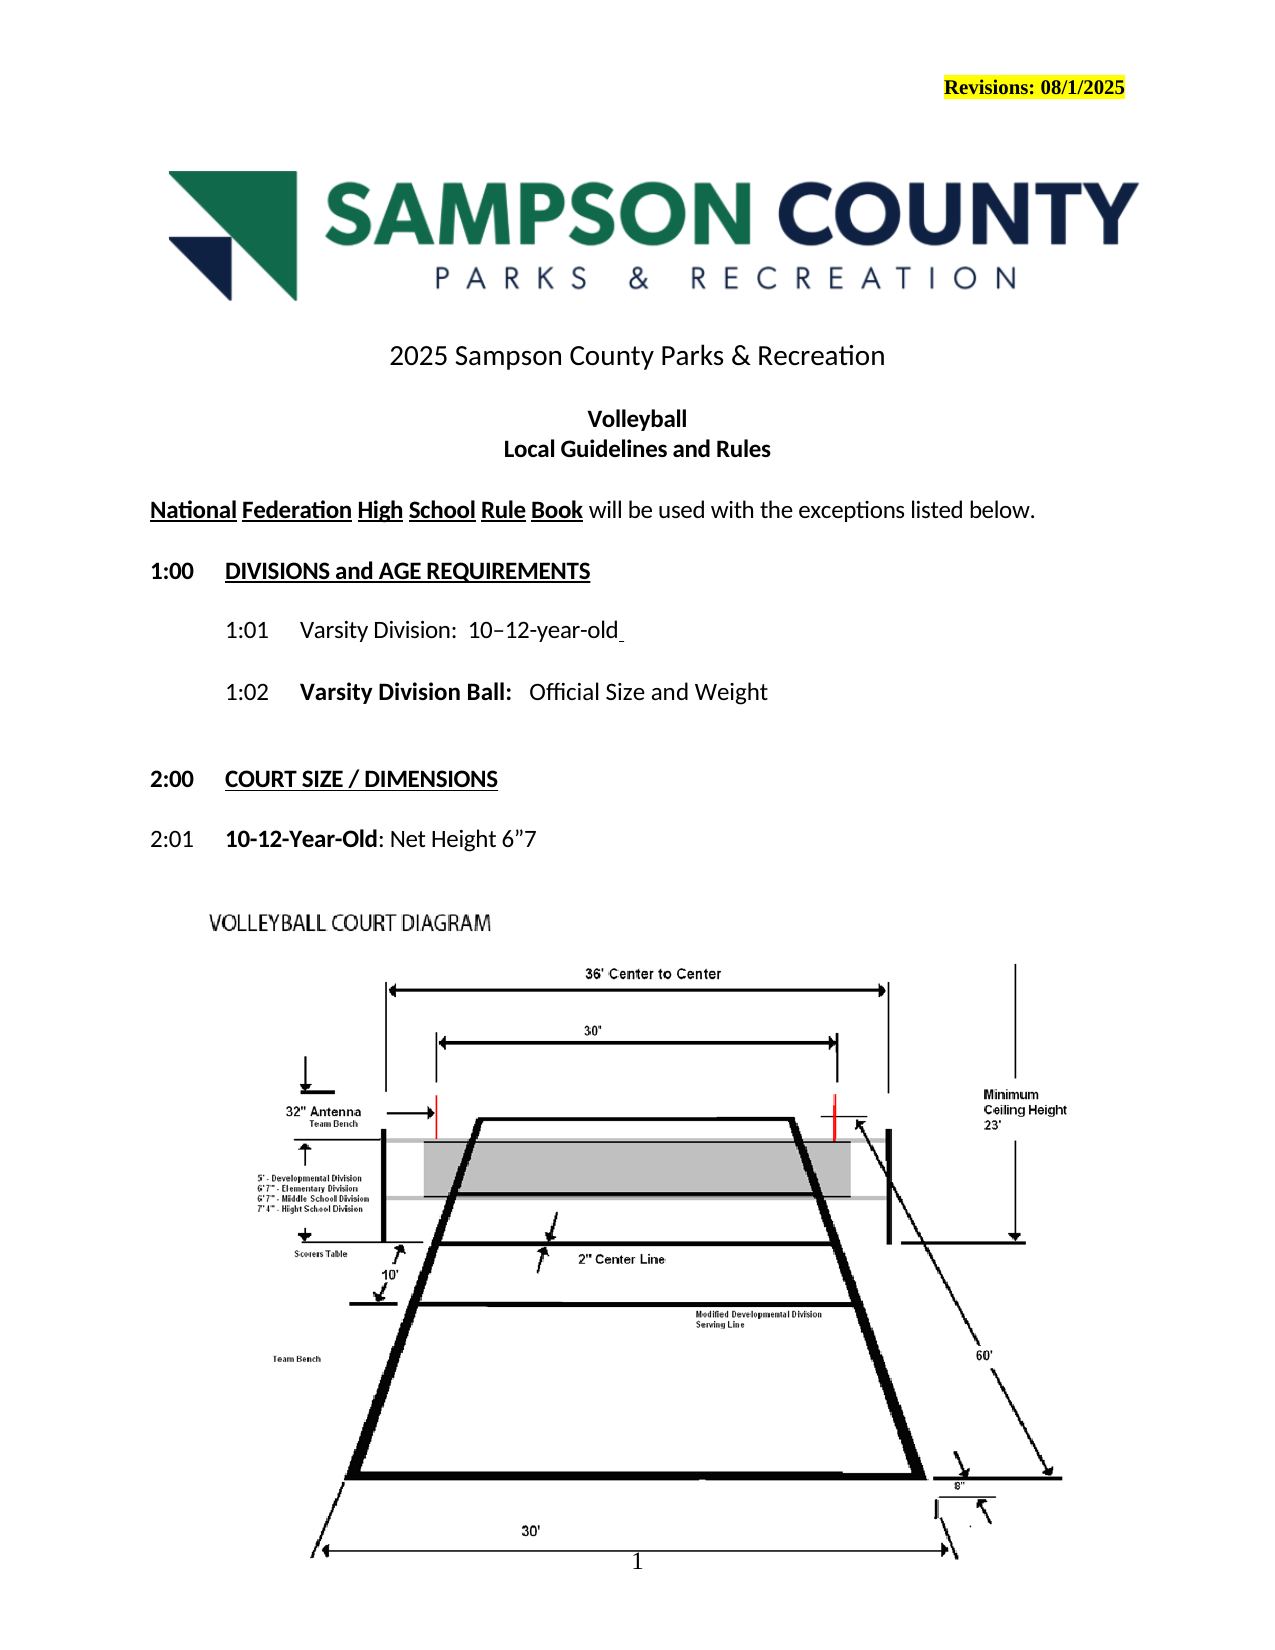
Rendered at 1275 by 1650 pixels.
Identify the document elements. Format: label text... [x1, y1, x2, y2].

text National Federation High School Rule Book will be used with the exceptions listed below. [150, 494, 1125, 525]
text 1:01 Varsity Division: 10–12-year-old [150, 614, 1125, 645]
subtitle Local Guidelines and Rules [150, 433, 1125, 464]
text 1:02 Varsity Division Ball: Official Size and Weight [150, 676, 1125, 706]
text 1:00 DIVISIONS and AGE REQUIREMENTS [150, 555, 1125, 586]
subtitle Volleyball [150, 403, 1125, 433]
text 2:01 10-12-Year-Old: Net Height 6”7 [150, 823, 1125, 853]
text 2:00 COURT SIZE / DIMENSIONS [150, 764, 1125, 794]
picture [149, 883, 1125, 1590]
text 2025 Sampson County Parks & Recreation [150, 337, 1125, 372]
